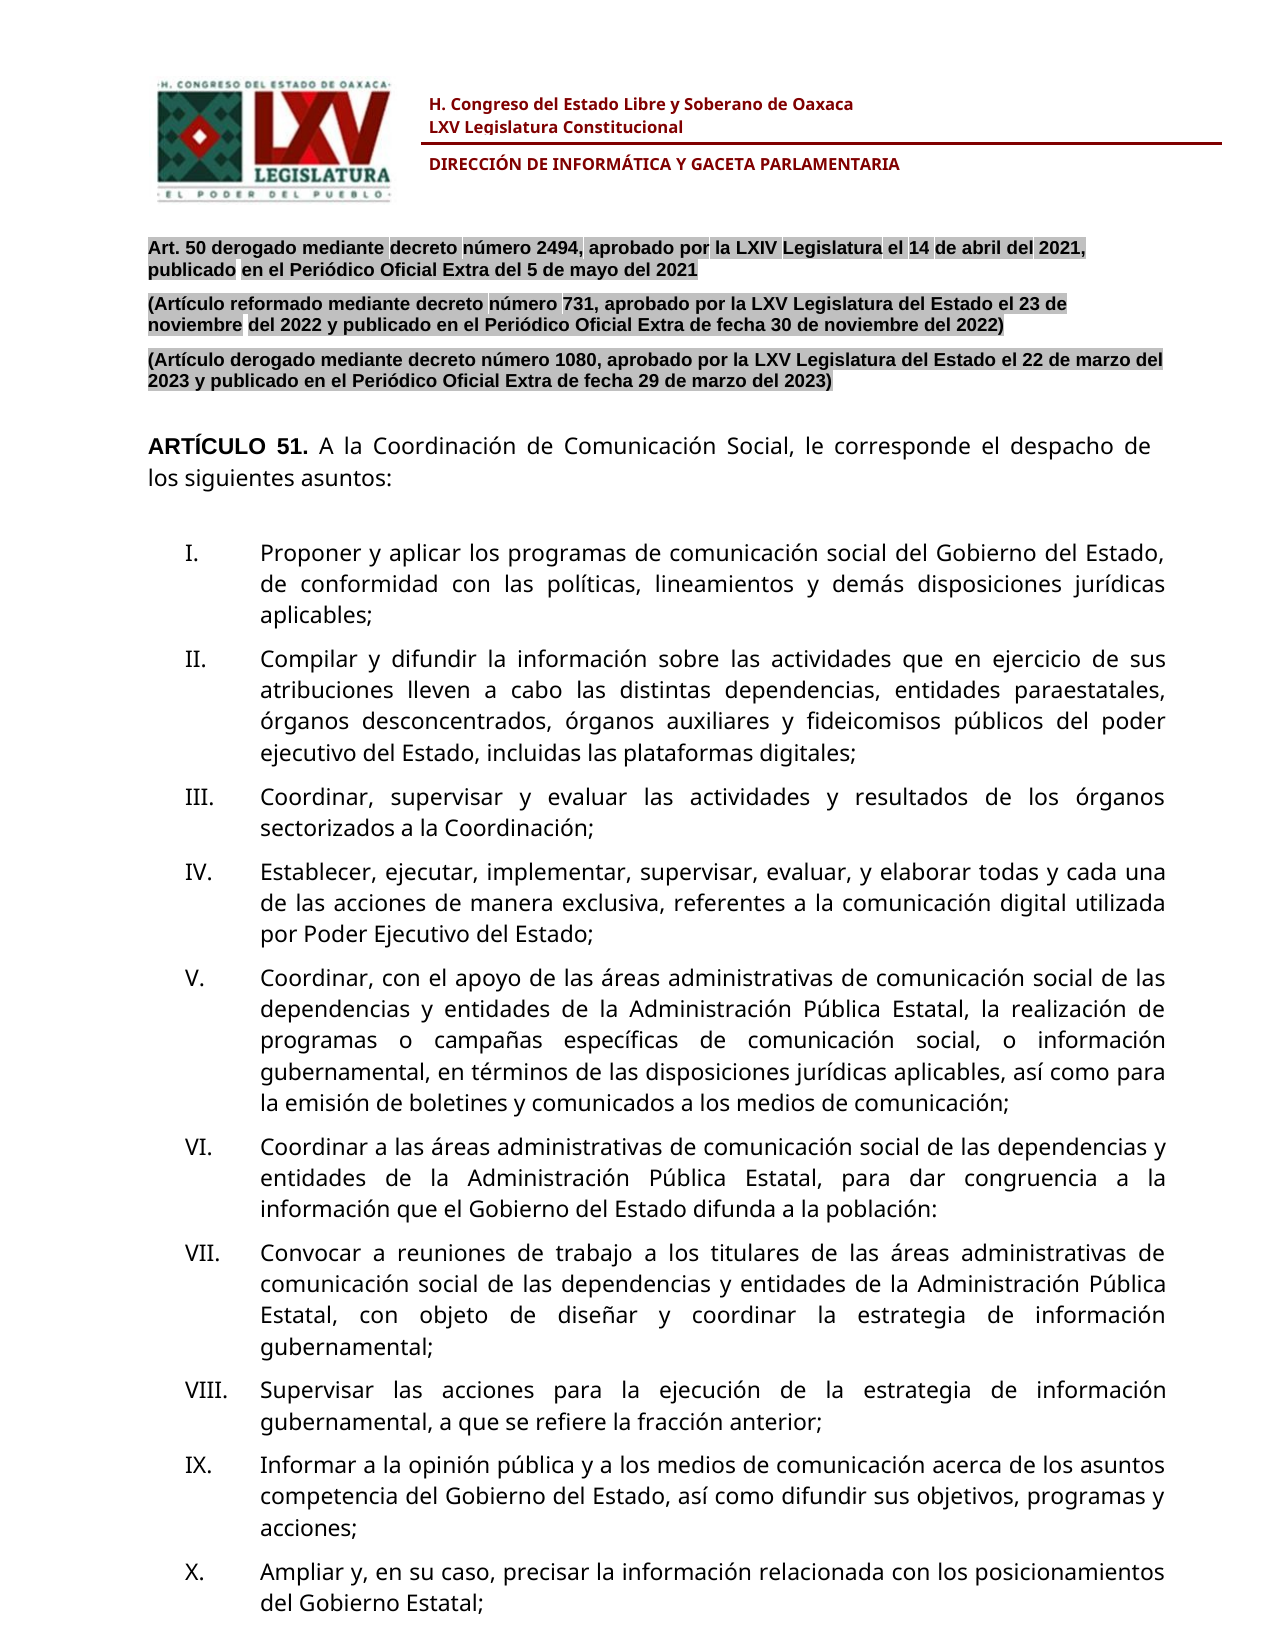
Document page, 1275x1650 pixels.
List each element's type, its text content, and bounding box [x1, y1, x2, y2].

list Proponer y aplicar los programas de comunicación social del Gobierno del Estado, de conformidad con las políticas, lineamientos y demás disposiciones jurídicas aplicables; [185, 537, 1166, 630]
list Informar a la opinión pública y a los medios de comunicación acerca de los asuntos competencia del Gobierno del Estado, así como difundir sus objetivos, programas y acciones; [185, 1449, 1166, 1543]
text (Artículo derogado mediante decreto número 1080, aprobado por la LXV Legislatura del Estado el 22 de marzo del 2023 y publicado en el Periódico Oficial Extra de fecha 29 de marzo del 2023) [833, 348, 1166, 391]
list Supervisar las acciones para la ejecución de la estrategia de información gubernamental, a que se refiere la fracción anterior; [185, 1374, 1167, 1437]
list Coordinar, con el apoyo de las áreas administrativas de comunicación social de las dependencias y entidades de la Administración Pública Estatal, la realización de programas o campañas específicas de comunicación social, o información gubernamental, en términos de las disposiciones jurídicas aplicables, así como para la emisión de boletines y comunicados a los medios de comunicación; [185, 962, 1166, 1118]
list Coordinar, supervisar y evaluar las actividades y resultados de los órganos sectorizados a la Coordinación; [185, 780, 1166, 843]
list Compilar y difundir la información sobre las actividades que en ejercicio de sus atribuciones lleven a cabo las distintas dependencias, entidades paraestatales, órganos desconcentrados, órganos auxiliares y fideicomisos públicos del poder ejecutivo del Estado, incluidas las plataformas digitales; [185, 643, 1167, 768]
text ARTÍCULO 51. A la Coordinación de Comunicación Social, le corresponde el despacho de los siguientes asuntos: [148, 430, 1166, 493]
text Art. 50 derogado mediante decreto número 2494, aprobado por la LXIV Legislatura el 14 de abril del 2021, publicado en el Periódico Oficial Extra del 5 de mayo del 2021 [698, 237, 1166, 280]
picture [149, 76, 398, 205]
list Establecer, ejecutar, implementar, supervisar, evaluar, y elaborar todas y cada una de las acciones de manera exclusiva, referentes a la comunicación digital utilizada por Poder Ejecutivo del Estado; [185, 855, 1167, 949]
list Ampliar y, en su caso, precisar la información relacionada con los posicionamientos del Gobierno Estatal; [185, 1556, 1166, 1618]
list Convocar a reuniones de trabajo a los titulares de las áreas administrativas de comunicación social de las dependencias y entidades de la Administración Pública Estatal, con objeto de diseñar y coordinar la estrategia de información gubernamental; [185, 1237, 1166, 1362]
list Coordinar a las áreas administrativas de comunicación social de las dependencias y entidades de la Administración Pública Estatal, para dar congruencia a la información que el Gobierno del Estado difunda a la población: [185, 1130, 1167, 1224]
